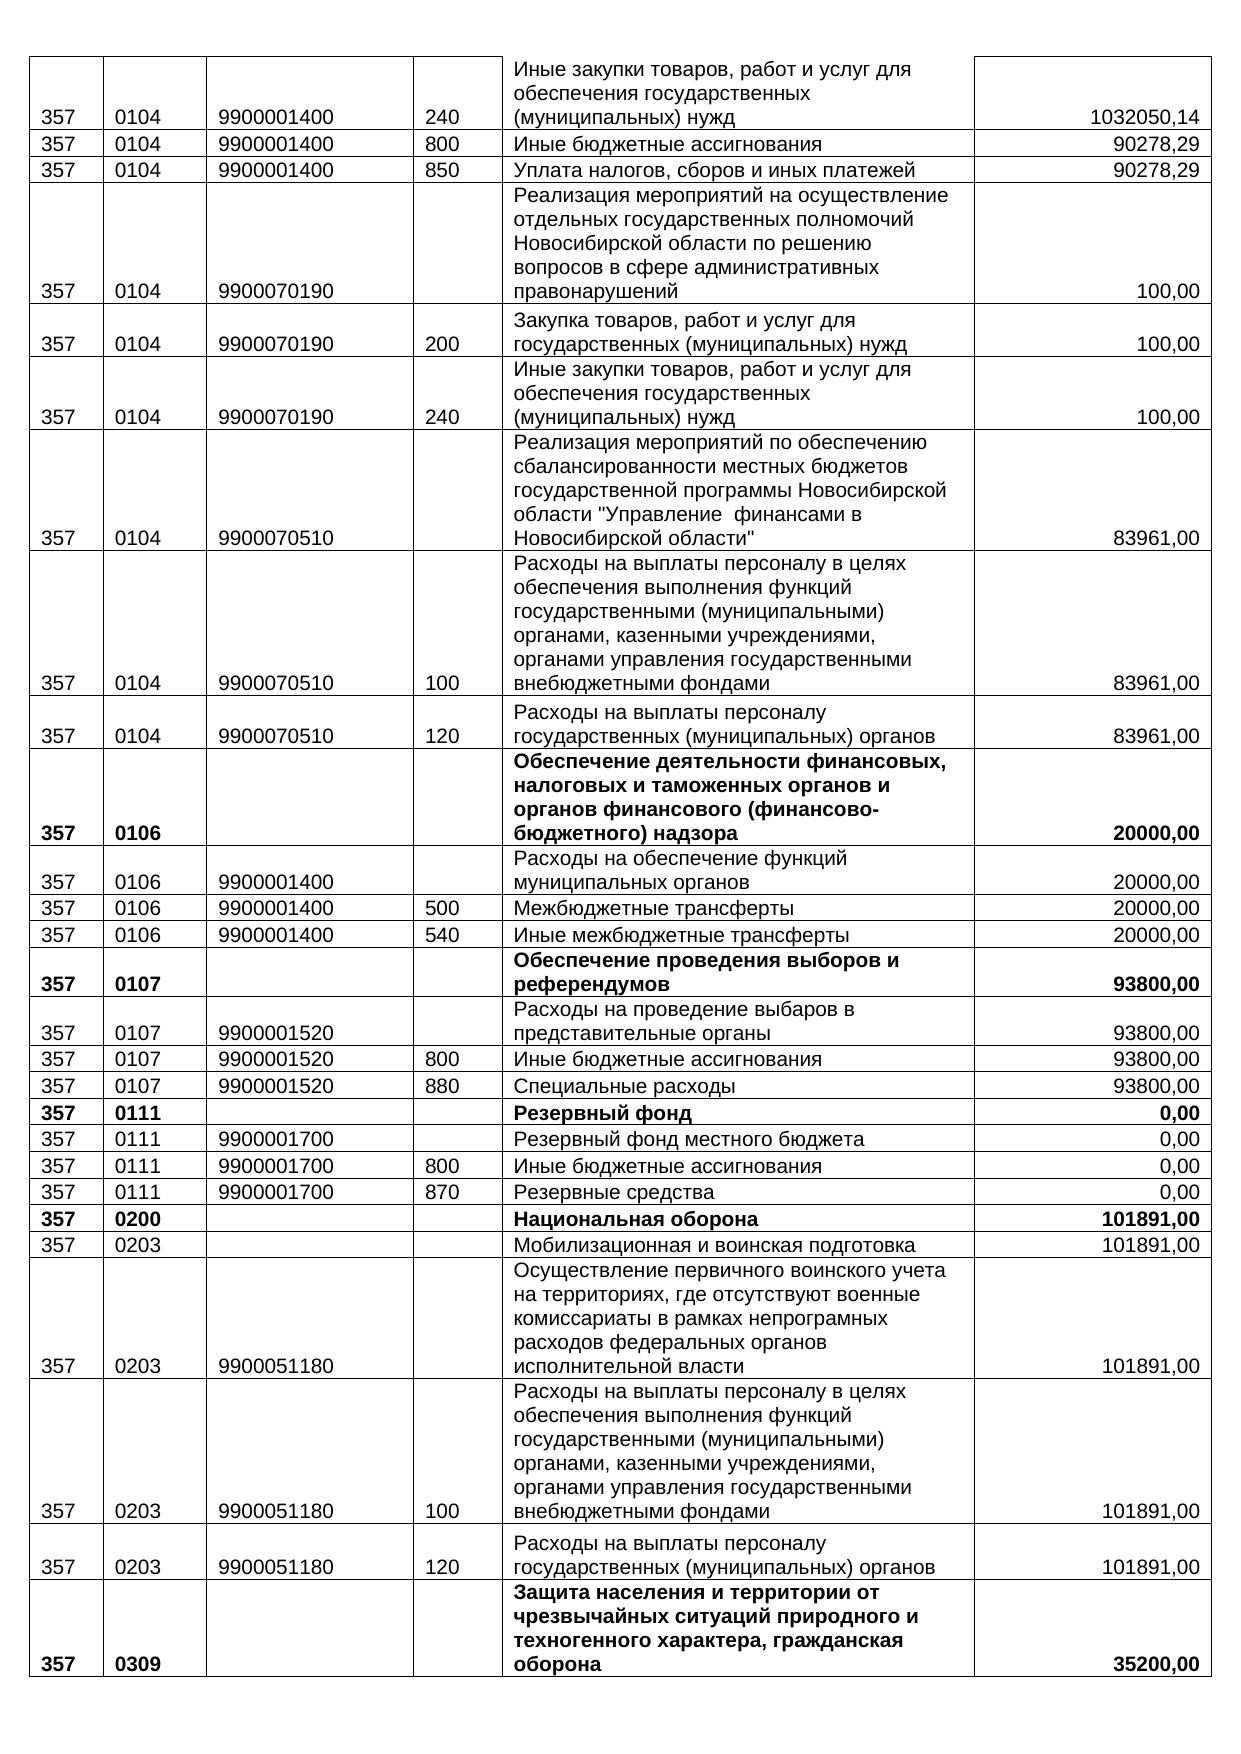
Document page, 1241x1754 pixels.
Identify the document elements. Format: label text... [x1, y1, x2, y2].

table_cell 357 [30, 1379, 103, 1523]
table_cell 0104 [104, 183, 206, 303]
table_cell 101891,00 [975, 1258, 1211, 1378]
table_cell 9900001400 [207, 130, 413, 156]
table_cell Расходы на выплаты персоналу государственных (муниципальных) органов [503, 696, 974, 748]
table_cell Иные закупки товаров, работ и услуг для обеспечения государственных (муниципальных) нужд [503, 357, 974, 429]
table_cell 9900001700 [207, 1179, 413, 1204]
table_cell [207, 1580, 413, 1676]
table_cell 9900001400 [207, 846, 413, 894]
table_cell 0203 [104, 1232, 206, 1257]
table_cell 357 [30, 1580, 103, 1676]
table_cell [207, 948, 413, 996]
table_cell 357 [30, 948, 103, 996]
table_cell 0200 [104, 1205, 206, 1231]
table_cell 100,00 [975, 357, 1211, 429]
table_cell 101891,00 [975, 1232, 1211, 1257]
table_cell Резервный фонд местного бюджета [503, 1125, 974, 1151]
table_cell 357 [30, 551, 103, 695]
table_cell 357 [30, 1125, 103, 1151]
table_cell Расходы на выплаты персоналу в целях обеспечения выполнения функций государственными (муниципальными) органами, казенными учреждениями, органами управления государственными внебюджетными фондами [503, 551, 974, 695]
table_cell [207, 749, 413, 845]
table_cell [414, 1205, 502, 1231]
table_cell 240 [414, 357, 502, 429]
table_cell 357 [30, 1099, 103, 1124]
table_cell 0203 [104, 1524, 206, 1579]
table_cell Расходы на проведение выбаров в представительные органы [503, 997, 974, 1045]
table_cell 0203 [104, 1379, 206, 1523]
table_cell 200 [414, 304, 502, 356]
table_cell Расходы на обеспечение функций муниципальных органов [503, 846, 974, 894]
table_cell 120 [414, 696, 502, 748]
table_cell Специальные расходы [503, 1072, 974, 1098]
table_cell 83961,00 [975, 430, 1211, 550]
table_cell 357 [30, 1232, 103, 1257]
table_cell 83961,00 [975, 696, 1211, 748]
table_cell 357 [30, 1046, 103, 1071]
table_cell Иные бюджетные ассигнования [503, 1152, 974, 1177]
table_cell [207, 1205, 413, 1231]
table_cell 0203 [104, 1258, 206, 1378]
table_cell 0,00 [975, 1125, 1211, 1151]
table_cell 357 [30, 430, 103, 550]
table_cell 120 [414, 1524, 502, 1579]
table_cell Обеспечение деятельности финансовых, налоговых и таможенных органов и органов финансового (финансово-бюджетного) надзора [503, 749, 974, 845]
table_cell 0111 [104, 1152, 206, 1177]
table_cell 0309 [104, 1580, 206, 1676]
table_cell 9900001520 [207, 1072, 413, 1098]
table_cell 0104 [104, 696, 206, 748]
table_cell 9900070510 [207, 696, 413, 748]
table_cell 0111 [104, 1179, 206, 1204]
table_cell 357 [30, 183, 103, 303]
table_cell 0107 [104, 997, 206, 1045]
table_cell 100 [414, 551, 502, 695]
table_cell 20000,00 [975, 749, 1211, 845]
table_cell Национальная оборона [503, 1205, 974, 1231]
table_cell Закупка товаров, работ и услуг для государственных (муниципальных) нужд [503, 304, 974, 356]
table_cell 800 [414, 1046, 502, 1071]
table_cell 9900070190 [207, 304, 413, 356]
table_cell 9900001700 [207, 1125, 413, 1151]
table_cell 357 [30, 304, 103, 356]
table_cell Иные бюджетные ассигнования [503, 1046, 974, 1071]
table_cell 35200,00 [975, 1580, 1211, 1676]
table_cell 0,00 [975, 1152, 1211, 1177]
table_cell 93800,00 [975, 1046, 1211, 1071]
table_cell 0,00 [975, 1099, 1211, 1124]
table_cell 0107 [104, 948, 206, 996]
table_cell 101891,00 [975, 1379, 1211, 1523]
table_cell 357 [30, 997, 103, 1045]
table_cell 93800,00 [975, 997, 1211, 1045]
table_cell 9900001520 [207, 997, 413, 1045]
table_cell Обеспечение проведения выборов и референдумов [503, 948, 974, 996]
table_cell [414, 1258, 502, 1378]
table_cell Иные бюджетные ассигнования [503, 130, 974, 156]
table_cell 0106 [104, 749, 206, 845]
table_cell 9900001520 [207, 1046, 413, 1071]
table_cell 540 [414, 921, 502, 947]
table_cell 20000,00 [975, 846, 1211, 894]
table_cell [414, 1125, 502, 1151]
table_cell 357 [30, 1072, 103, 1098]
table_cell 20000,00 [975, 921, 1211, 947]
table_cell 0106 [104, 921, 206, 947]
table_cell Реализация мероприятий по обеспечению сбалансированности местных бюджетов государственной программы Новосибирской области "Управление финансами в Новосибирской области" [503, 430, 974, 550]
table_cell 0111 [104, 1099, 206, 1124]
table_cell 357 [30, 1205, 103, 1231]
table_cell 0104 [104, 57, 206, 129]
table_cell 357 [30, 1152, 103, 1177]
table_cell Мобилизационная и воинская подготовка [503, 1232, 974, 1257]
table_cell 9900051180 [207, 1379, 413, 1523]
table_cell 357 [30, 895, 103, 920]
table_cell Реализация мероприятий на осуществление отдельных государственных полномочий Новосибирской области по решению вопросов в сфере административных правонарушений [503, 183, 974, 303]
table_cell [414, 1099, 502, 1124]
table_cell [414, 749, 502, 845]
table_cell 357 [30, 130, 103, 156]
table_cell [414, 1232, 502, 1257]
table_cell 357 [30, 696, 103, 748]
table_cell 100 [414, 1379, 502, 1523]
table_cell Иные межбюджетные трансферты [503, 921, 974, 947]
table_cell 357 [30, 1258, 103, 1378]
table_cell [414, 1580, 502, 1676]
table_cell 870 [414, 1179, 502, 1204]
table_cell 101891,00 [975, 1524, 1211, 1579]
table_cell 9900070510 [207, 551, 413, 695]
table_cell 0104 [104, 430, 206, 550]
table_cell [414, 846, 502, 894]
table_cell 357 [30, 357, 103, 429]
table_cell 0107 [104, 1046, 206, 1071]
table_cell 93800,00 [975, 1072, 1211, 1098]
table_cell 100,00 [975, 304, 1211, 356]
table_cell 90278,29 [975, 130, 1211, 156]
table_cell 1032050,14 [975, 57, 1211, 129]
table_cell 20000,00 [975, 895, 1211, 920]
table_cell 9900001400 [207, 921, 413, 947]
table_cell 357 [30, 749, 103, 845]
table_cell 0106 [104, 895, 206, 920]
table_cell 9900070190 [207, 357, 413, 429]
table_cell Уплата налогов, сборов и иных платежей [503, 157, 974, 182]
table_cell 0,00 [975, 1179, 1211, 1204]
table_cell 357 [30, 921, 103, 947]
table_cell [414, 997, 502, 1045]
table_cell 0104 [104, 157, 206, 182]
table_cell 0104 [104, 304, 206, 356]
table_cell 9900001700 [207, 1152, 413, 1177]
table_cell 93800,00 [975, 948, 1211, 996]
table_cell 101891,00 [975, 1205, 1211, 1231]
table_cell 0111 [104, 1125, 206, 1151]
table_cell 800 [414, 130, 502, 156]
table_cell Расходы на выплаты персоналу государственных (муниципальных) органов [503, 1524, 974, 1579]
table_cell 0106 [104, 846, 206, 894]
table_cell 850 [414, 157, 502, 182]
table_cell Межбюджетные трансферты [503, 895, 974, 920]
table_cell 0104 [104, 130, 206, 156]
table_cell 9900051180 [207, 1258, 413, 1378]
table_cell 9900001400 [207, 895, 413, 920]
table_cell Осуществление первичного воинского учета на территориях, где отсутствуют военные комиссариаты в рамках непрограмных расходов федеральных органов исполнительной власти [503, 1258, 974, 1378]
table_cell [207, 1232, 413, 1257]
table_cell [414, 430, 502, 550]
table_cell 9900070190 [207, 183, 413, 303]
table_cell 240 [414, 57, 502, 129]
table_cell [207, 1099, 413, 1124]
table_cell 83961,00 [975, 551, 1211, 695]
table_cell 0104 [104, 551, 206, 695]
table_cell 880 [414, 1072, 502, 1098]
table_cell 9900070510 [207, 430, 413, 550]
table_cell Защита населения и территории от чрезвычайных ситуаций природного и техногенного характера, гражданская оборона [503, 1580, 974, 1676]
table_cell 90278,29 [975, 157, 1211, 182]
table_cell 9900001400 [207, 157, 413, 182]
table_cell Резервные средства [503, 1179, 974, 1204]
table_cell [414, 183, 502, 303]
table_cell 100,00 [975, 183, 1211, 303]
table_cell 357 [30, 1524, 103, 1579]
table_cell 800 [414, 1152, 502, 1177]
table_cell [414, 948, 502, 996]
table_cell 357 [30, 1179, 103, 1204]
table_cell 9900001400 [207, 57, 413, 129]
table_cell Резервный фонд [503, 1099, 974, 1124]
table_cell 0104 [104, 357, 206, 429]
table_cell Расходы на выплаты персоналу в целях обеспечения выполнения функций государственными (муниципальными) органами, казенными учреждениями, органами управления государственными внебюджетными фондами [503, 1379, 974, 1523]
table_cell 357 [30, 57, 103, 129]
table_cell 357 [30, 846, 103, 894]
table_cell 500 [414, 895, 502, 920]
table_cell Иные закупки товаров, работ и услуг для обеспечения государственных (муниципальных) нужд [503, 56, 974, 129]
table_cell 9900051180 [207, 1524, 413, 1579]
table_cell 0107 [104, 1072, 206, 1098]
table_cell 357 [30, 157, 103, 182]
